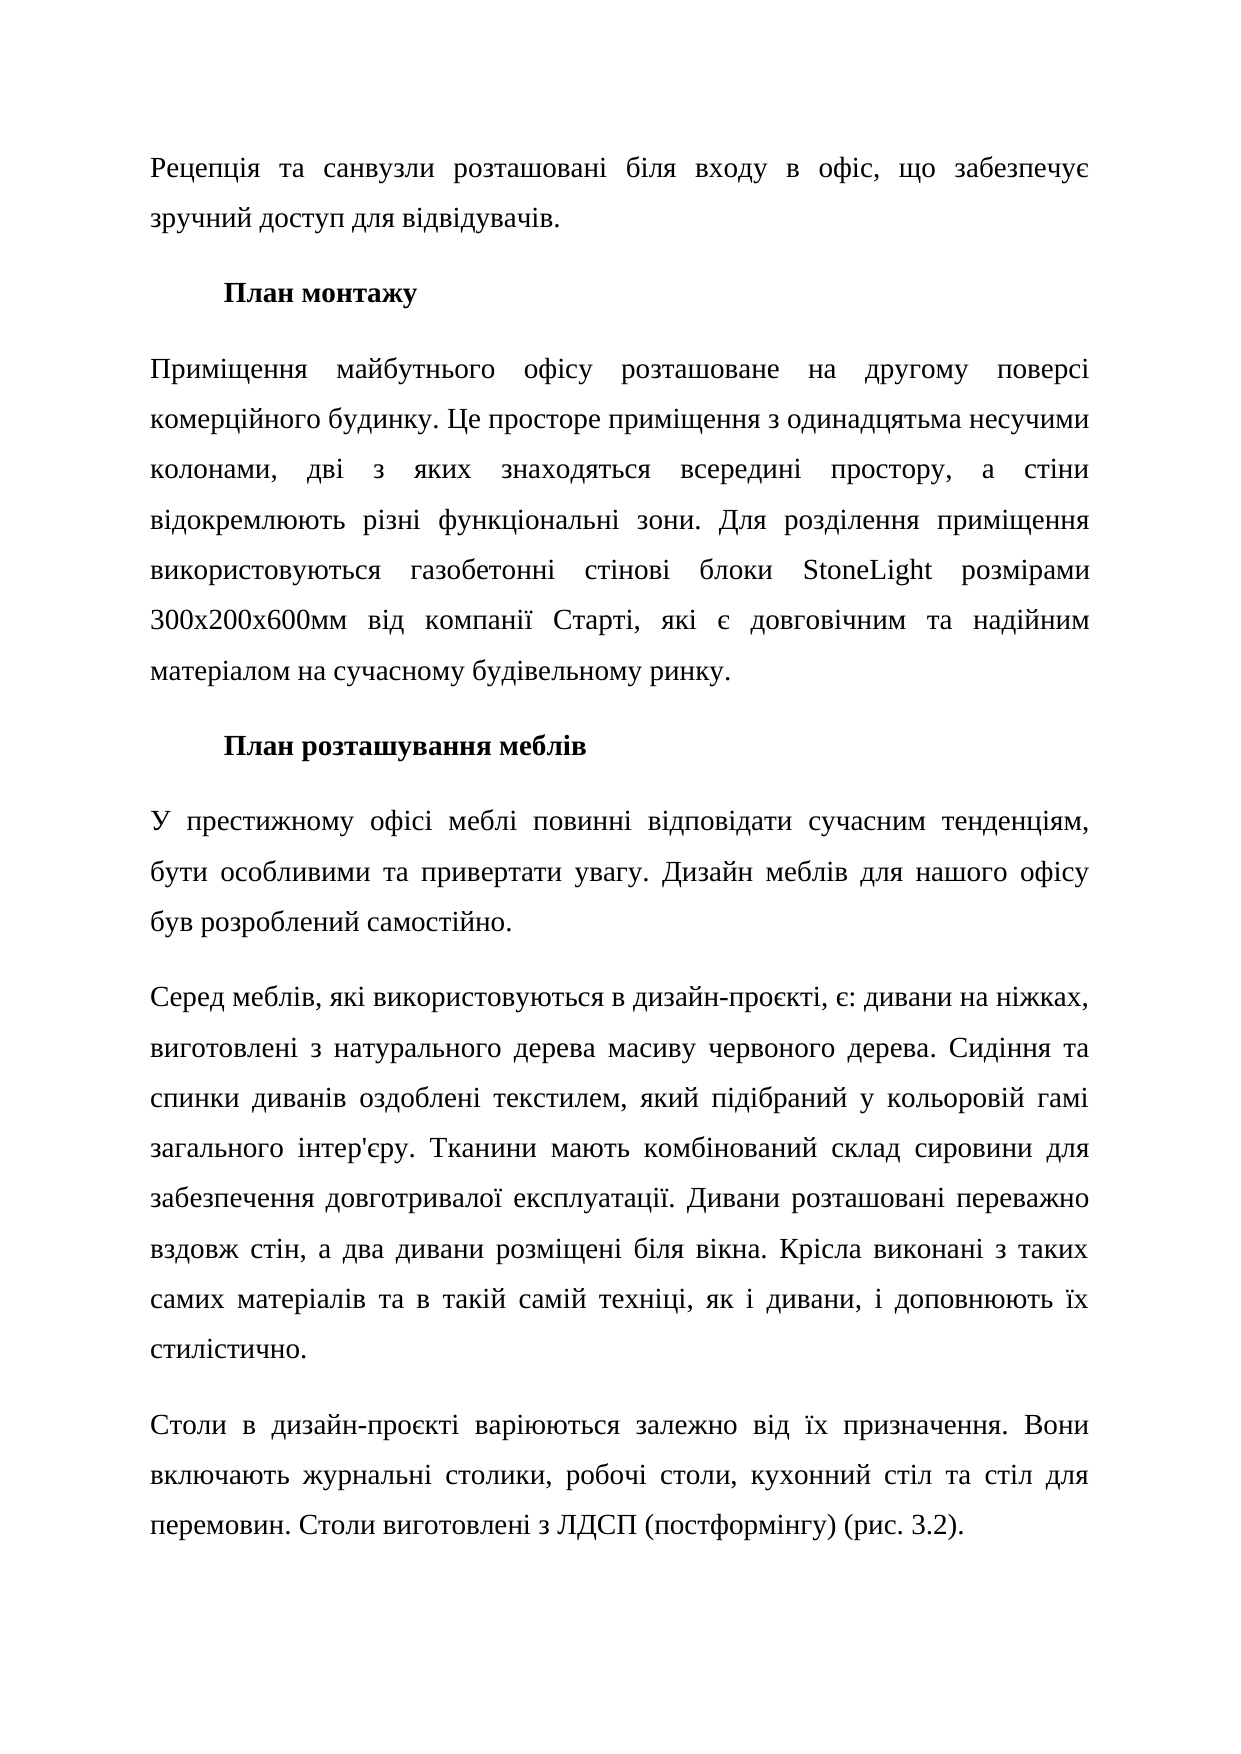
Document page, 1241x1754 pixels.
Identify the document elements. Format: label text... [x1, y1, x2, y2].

text План розташування меблів [150, 728, 1090, 762]
text Столи в дизайн-проєкті варіюються залежно від їх призначення. Вони включають журнальні столики, робочі столи, кухонний стіл та стіл для перемовин. Столи виготовлені з ЛДСП (постформінгу) (рис. 3.2). [150, 1407, 1090, 1541]
text План монтажу [224, 276, 1090, 309]
text Приміщення майбутнього офісу розташоване на другому поверсі комерційного будинку. Це просторе приміщення з одинадцятьма несучими колонами, дві з яких знаходяться всередині простору, а стіни відокремлюють різні функціональні зони. Для розділення приміщення використовуються газобетонні стінові блоки StoneLight розмірами 300х200х600мм від компанії Старті, які є довговічним та надійним матеріалом на сучасному будівельному ринку. [150, 351, 1090, 686]
text Серед меблів, які використовуються в дизайн-проєкті, є: дивани на ніжках, виготовлені з натурального дерева масиву червоного дерева. Сидіння та спинки диванів оздоблені текстилем, який підібраний у кольоровій гамі загального інтер'єру. Тканини мають комбінований склад сировини для забезпечення довготривалої експлуатації. Дивани розташовані переважно вздовж стін, а два дивани розміщені біля вікна. Крісла виконані з таких самих матеріалів та в такій самій техніці, як і дивани, і доповнюють їх стилістично. [150, 979, 1090, 1365]
text У престижному офісі меблі повинні відповідати сучасним тенденціям, бути особливими та привертати увагу. Дизайн меблів для нашого офісу був розроблений самостійно. [150, 803, 1090, 938]
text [150, 150, 1090, 234]
